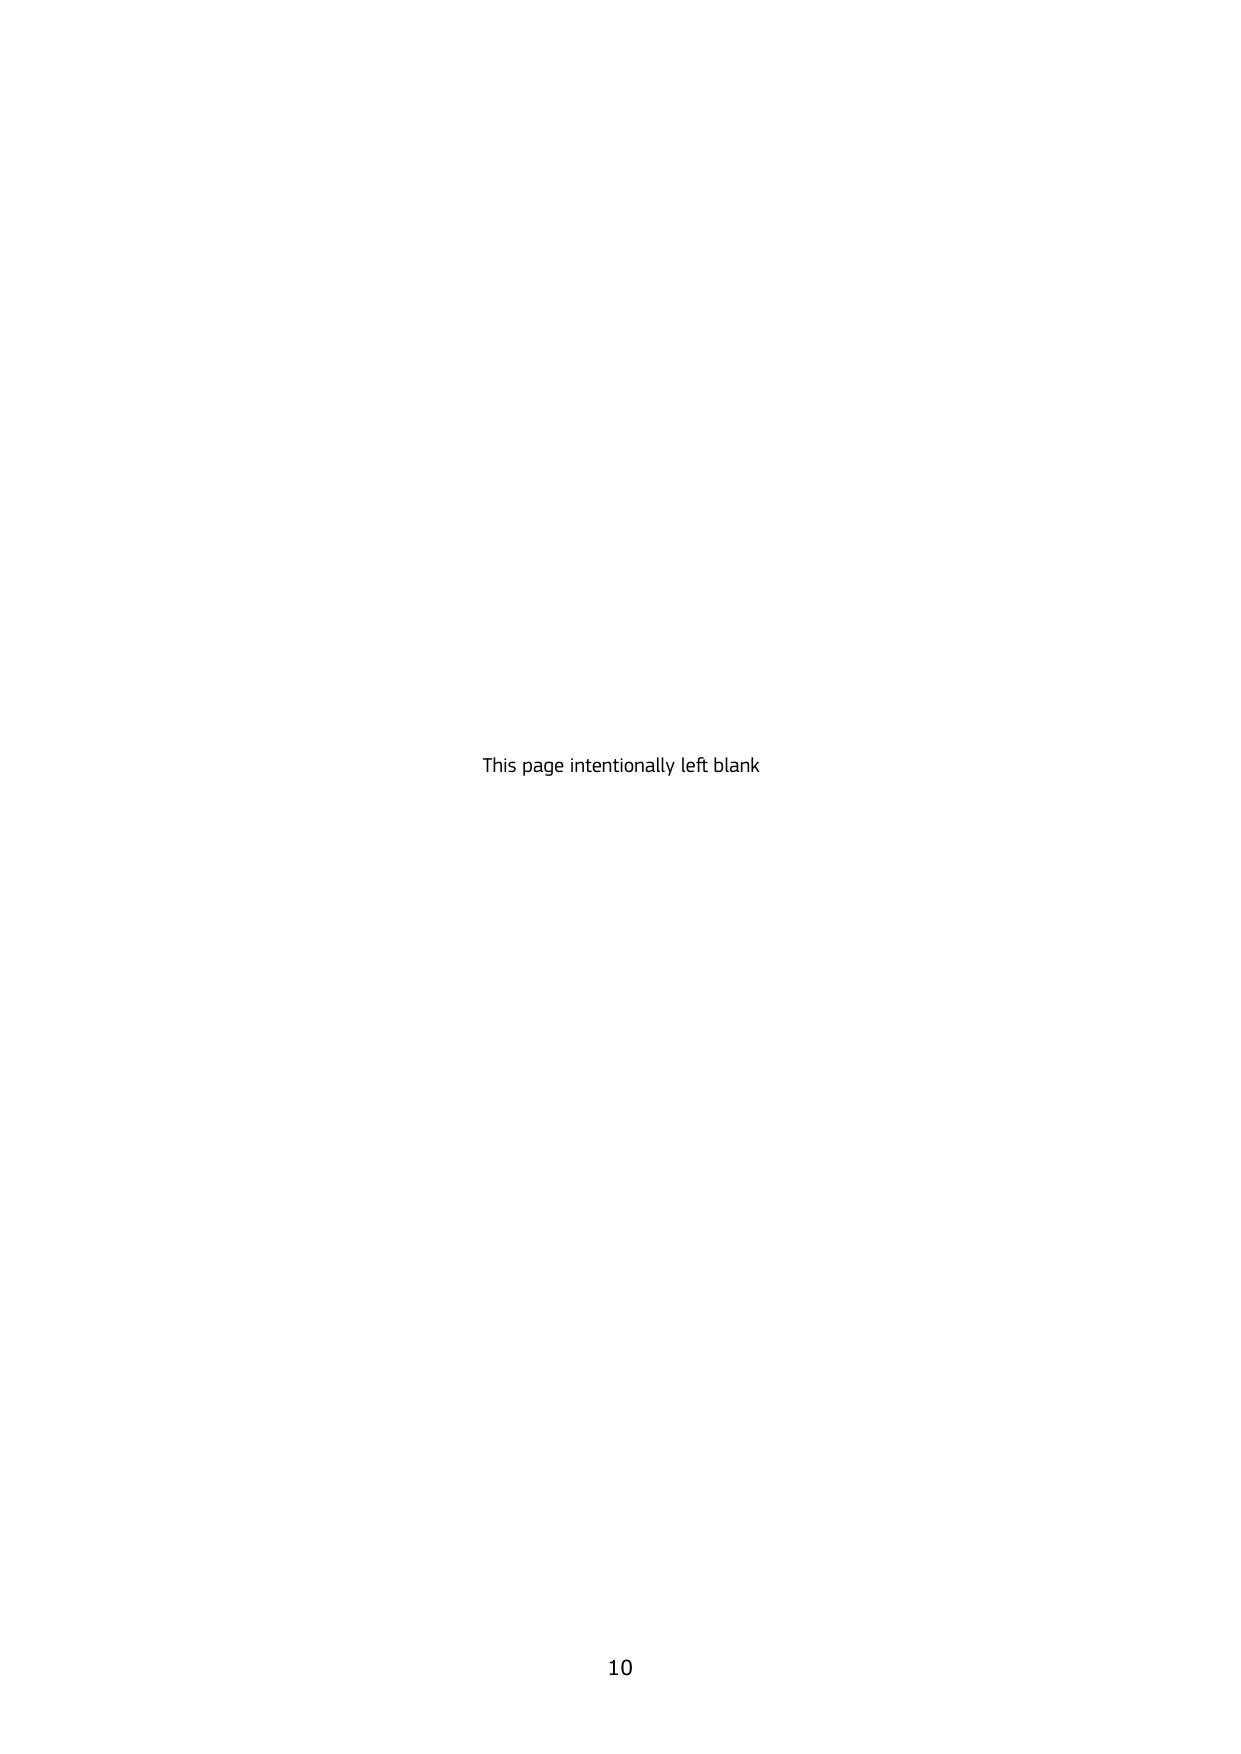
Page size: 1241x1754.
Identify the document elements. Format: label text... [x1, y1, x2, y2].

text This page intentionally left blank [148, 753, 1094, 778]
